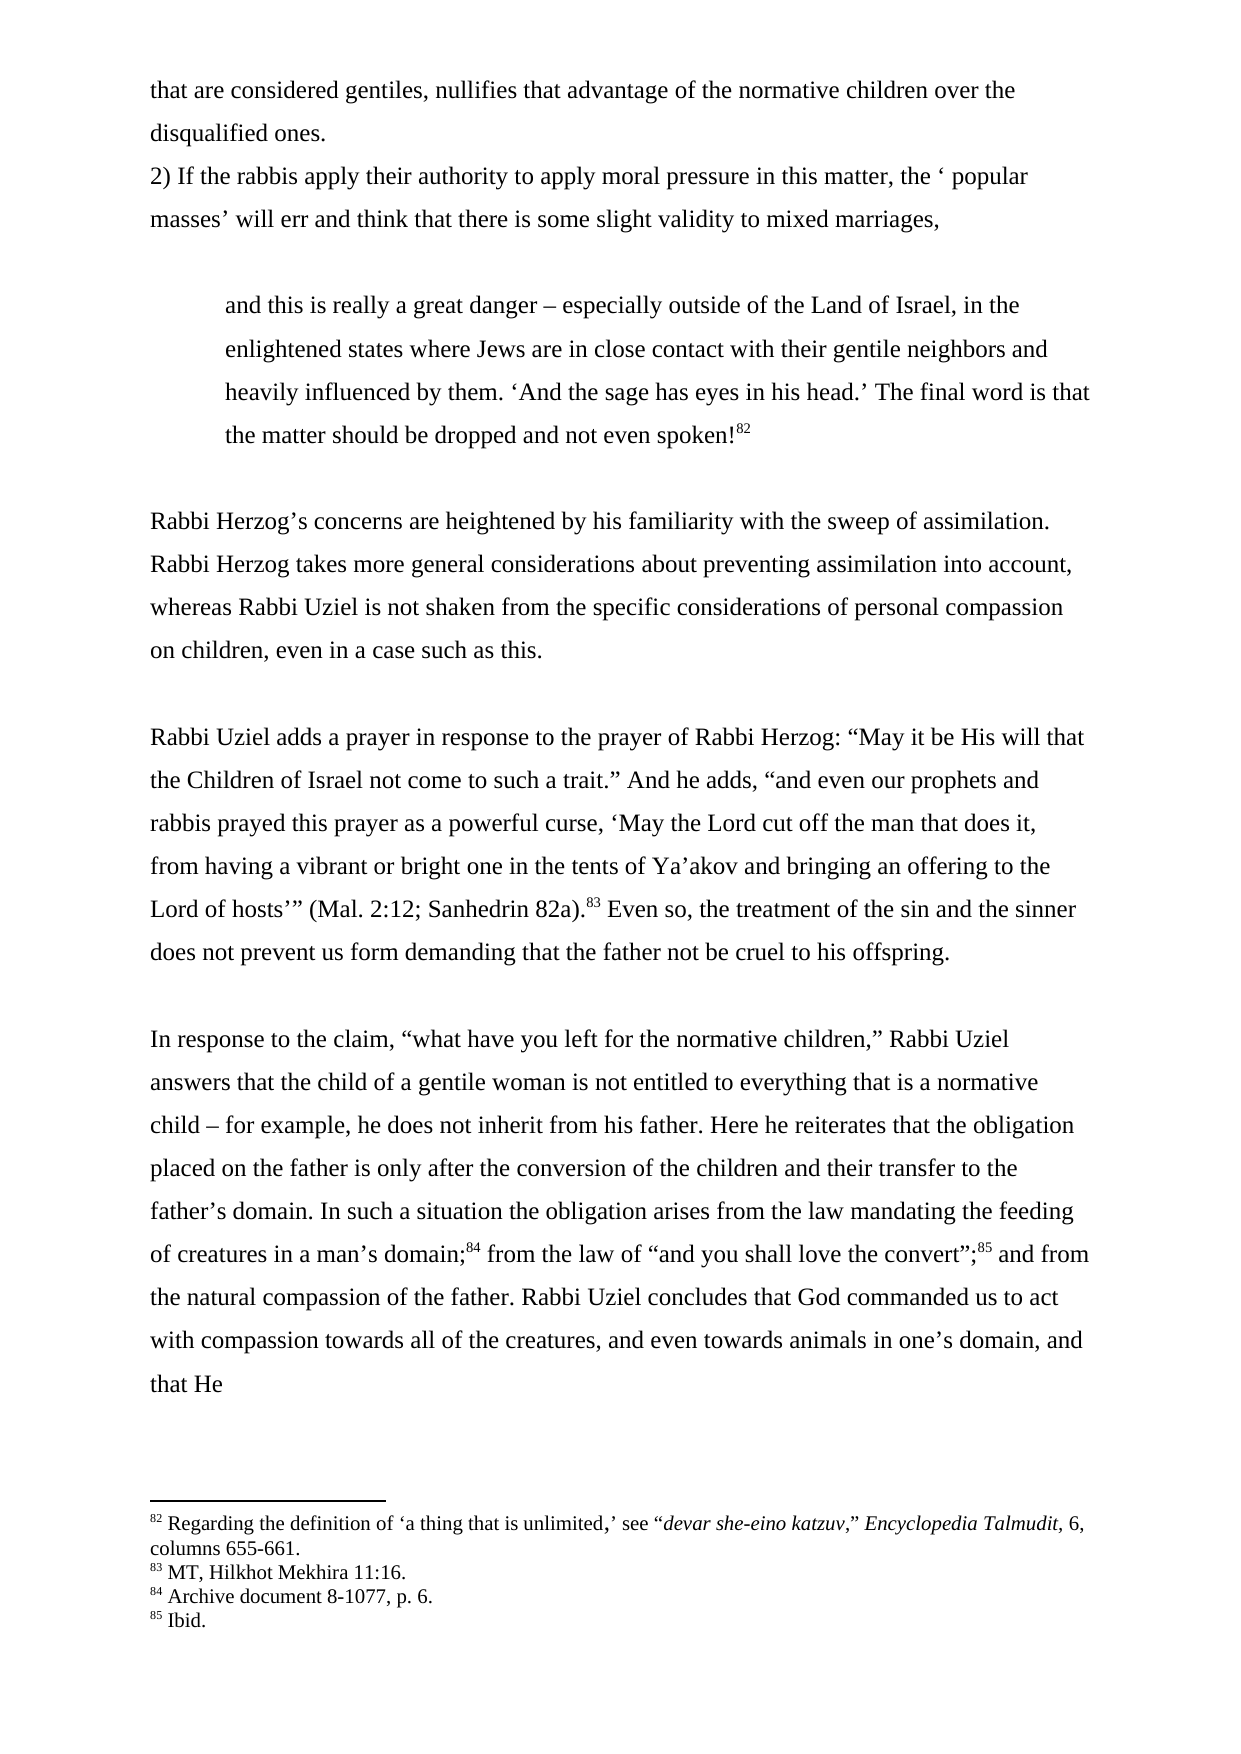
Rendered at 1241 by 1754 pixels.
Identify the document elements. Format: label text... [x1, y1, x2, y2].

text In response to the claim, “what have you left for the normative children,” Rabbi Uziel answers that the child of a gentile woman is not entitled to everything that is a normative child – for example, he does not inherit from his father. Here he reiterates that the obligation placed on the father is only after the conversion of the children and their transfer to the father’s domain. In such a situation the obligation arises from the law mandating the feeding of creatures in a man’s domain; from the law of “and you shall love the convert”; and from the natural compassion of the father. Rabbi Uziel concludes that God commanded us to act with compassion towards all of the creatures, and even towards animals in one’s domain, and that He [150, 1024, 1090, 1397]
text 2) If the rabbis apply their authority to apply moral pressure in this matter, the ‘ popular masses’ will err and think that there is some slight validity to mixed marriages, [150, 161, 1090, 233]
text Rabbi Uziel adds a prayer in response to the prayer of Rabbi Herzog: “May it be His will that the Children of Israel not come to such a trait.” And he adds, “and even our prophets and rabbis prayed this prayer as a powerful curse, ‘May the Lord cut off the man that does it, from having a vibrant or bright one in the tents of Ya’akov and bringing an offering to the Lord of hosts’” (Mal. 2:12; Sanhedrin 82a). Even so, the treatment of the sin and the sinner does not prevent us form demanding that the father not be cruel to his offspring. [150, 722, 1090, 966]
text and this is really a great danger – especially outside of the Land of Israel, in the enlightened states where Jews are in close contact with their gentile neighbors and heavily influenced by them. ‘And the sage has eyes in his head.’ The final word is that the matter should be dropped and not even spoken! [225, 291, 1090, 449]
text Rabbi Herzog’s concerns are heightened by his familiarity with the sweep of assimilation. Rabbi Herzog takes more general considerations about preventing assimilation into account, whereas Rabbi Uziel is not shaken from the specific considerations of personal compassion on children, even in a case such as this. [150, 506, 1090, 664]
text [150, 75, 1090, 147]
